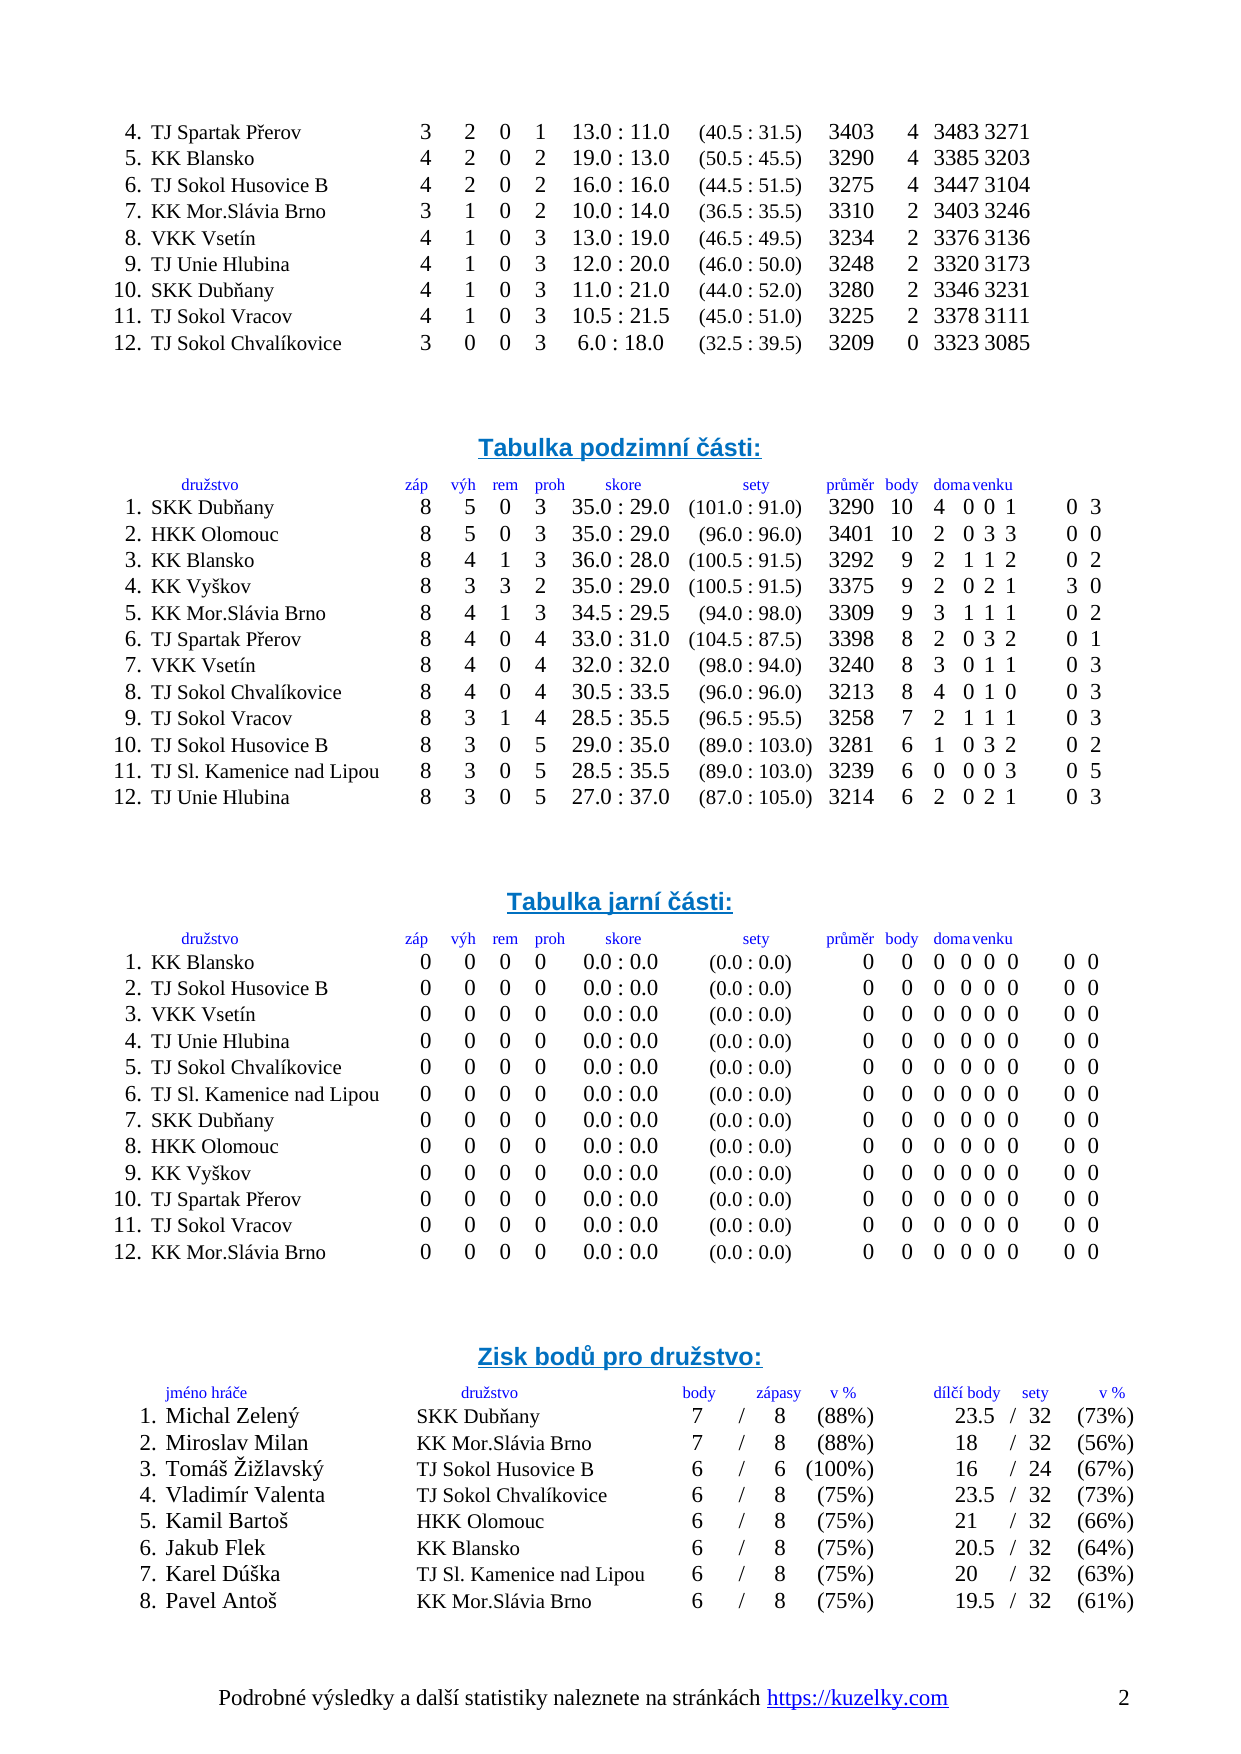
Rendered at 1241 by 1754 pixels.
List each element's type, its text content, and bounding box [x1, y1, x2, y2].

text 3. KK Blansko 8 4 1 3 36.0 : 28.0 (100.5 : 91.5) 3292 9 2 1 1 2 0 2 [106, 546, 1134, 572]
text 11. TJ Sokol Vracov 4 1 0 3 10.5 : 21.5 (45.0 : 51.0) 3225 2 3378 3111 [106, 303, 1134, 329]
text 12. KK Mor.Slávia Brno 0 0 0 0 0.0 : 0.0 (0.0 : 0.0) 0 0 0 0 0 0 0 0 [106, 1238, 1134, 1264]
text 7. SKK Dubňany 0 0 0 0 0.0 : 0.0 (0.0 : 0.0) 0 0 0 0 0 0 0 0 [106, 1106, 1134, 1132]
text družstvo záp výh rem proh skore sety průměr body doma venku [106, 474, 1134, 493]
text 1. SKK Dubňany 8 5 0 3 35.0 : 29.0 (101.0 : 91.0) 3290 10 4 0 0 1 0 3 [106, 493, 1134, 520]
text 3. Tomáš Žižlavský TJ Sokol Husovice B 6 / 6 (100%) 16 / 24 (67%) [106, 1455, 1134, 1481]
text družstvo záp výh rem proh skore sety průměr body doma venku [106, 929, 1134, 948]
text 8. Pavel Antoš KK Mor.Slávia Brno 6 / 8 (75%) 19.5 / 32 (61%) [106, 1587, 1134, 1613]
text 9. TJ Sokol Vracov 8 3 1 4 28.5 : 35.5 (96.5 : 95.5) 3258 7 2 1 1 1 0 3 [106, 704, 1134, 731]
text 10. TJ Spartak Přerov 0 0 0 0 0.0 : 0.0 (0.0 : 0.0) 0 0 0 0 0 0 0 0 [106, 1185, 1134, 1211]
text 4. TJ Unie Hlubina 0 0 0 0 0.0 : 0.0 (0.0 : 0.0) 0 0 0 0 0 0 0 0 [106, 1027, 1134, 1053]
text 6. Jakub Flek KK Blansko 6 / 8 (75%) 20.5 / 32 (64%) [106, 1534, 1134, 1560]
text 6. TJ Sl. Kamenice nad Lipou 0 0 0 0 0.0 : 0.0 (0.0 : 0.0) 0 0 0 0 0 0 0 0 [106, 1079, 1134, 1106]
text 11. TJ Sokol Vracov 0 0 0 0 0.0 : 0.0 (0.0 : 0.0) 0 0 0 0 0 0 0 0 [106, 1211, 1134, 1238]
text 9. KK Vyškov 0 0 0 0 0.0 : 0.0 (0.0 : 0.0) 0 0 0 0 0 0 0 0 [106, 1159, 1134, 1185]
text Zisk bodů pro družstvo: [94, 1342, 1145, 1371]
text 6. TJ Sokol Husovice B 4 2 0 2 16.0 : 16.0 (44.5 : 51.5) 3275 4 3447 3104 [106, 171, 1134, 197]
text 4. KK Vyškov 8 3 3 2 35.0 : 29.0 (100.5 : 91.5) 3375 9 2 0 2 1 3 0 [106, 572, 1134, 599]
text 10. SKK Dubňany 4 1 0 3 11.0 : 21.0 (44.0 : 52.0) 3280 2 3346 3231 [106, 276, 1134, 303]
text 4. Vladimír Valenta TJ Sokol Chvalíkovice 6 / 8 (75%) 23.5 / 32 (73%) [106, 1481, 1134, 1508]
text 3. VKK Vsetín 0 0 0 0 0.0 : 0.0 (0.0 : 0.0) 0 0 0 0 0 0 0 0 [106, 1001, 1134, 1027]
text 2. HKK Olomouc 8 5 0 3 35.0 : 29.0 (96.0 : 96.0) 3401 10 2 0 3 3 0 0 [106, 520, 1134, 546]
text Tabulka podzimní části: [94, 433, 1145, 462]
text 4. TJ Spartak Přerov 3 2 0 1 13.0 : 11.0 (40.5 : 31.5) 3403 4 3483 3271 [106, 118, 1134, 144]
text Tabulka jarní části: [94, 887, 1145, 916]
text 1. Michal Zelený SKK Dubňany 7 / 8 (88%) 23.5 / 32 (73%) [106, 1402, 1134, 1428]
text 5. Kamil Bartoš HKK Olomouc 6 / 8 (75%) 21 / 32 (66%) [106, 1508, 1134, 1534]
text 5. KK Mor.Slávia Brno 8 4 1 3 34.5 : 29.5 (94.0 : 98.0) 3309 9 3 1 1 1 0 2 [106, 599, 1134, 625]
text 10. TJ Sokol Husovice B 8 3 0 5 29.0 : 35.0 (89.0 : 103.0) 3281 6 1 0 3 2 0 2 [106, 731, 1134, 757]
text 5. KK Blansko 4 2 0 2 19.0 : 13.0 (50.5 : 45.5) 3290 4 3385 3203 [106, 144, 1134, 171]
text 11. TJ Sl. Kamenice nad Lipou 8 3 0 5 28.5 : 35.5 (89.0 : 103.0) 3239 6 0 0 0 3 0 5 [106, 757, 1134, 783]
text 8. HKK Olomouc 0 0 0 0 0.0 : 0.0 (0.0 : 0.0) 0 0 0 0 0 0 0 0 [106, 1132, 1134, 1159]
text 7. KK Mor.Slávia Brno 3 1 0 2 10.0 : 14.0 (36.5 : 35.5) 3310 2 3403 3246 [106, 197, 1134, 223]
text 8. TJ Sokol Chvalíkovice 8 4 0 4 30.5 : 33.5 (96.0 : 96.0) 3213 8 4 0 1 0 0 3 [106, 678, 1134, 704]
text 7. Karel Dúška TJ Sl. Kamenice nad Lipou 6 / 8 (75%) 20 / 32 (63%) [106, 1560, 1134, 1587]
text 1. KK Blansko 0 0 0 0 0.0 : 0.0 (0.0 : 0.0) 0 0 0 0 0 0 0 0 [106, 948, 1134, 974]
text jméno hráče družstvo body zápasy v % dílčí body sety v % [106, 1383, 1134, 1402]
text 7. VKK Vsetín 8 4 0 4 32.0 : 32.0 (98.0 : 94.0) 3240 8 3 0 1 1 0 3 [106, 652, 1134, 678]
text 2. TJ Sokol Husovice B 0 0 0 0 0.0 : 0.0 (0.0 : 0.0) 0 0 0 0 0 0 0 0 [106, 974, 1134, 1001]
text 12. TJ Unie Hlubina 8 3 0 5 27.0 : 37.0 (87.0 : 105.0) 3214 6 2 0 2 1 0 3 [106, 783, 1134, 810]
text 12. TJ Sokol Chvalíkovice 3 0 0 3 6.0 : 18.0 (32.5 : 39.5) 3209 0 3323 3085 [106, 329, 1134, 355]
text 8. VKK Vsetín 4 1 0 3 13.0 : 19.0 (46.5 : 49.5) 3234 2 3376 3136 [106, 223, 1134, 250]
text 2. Miroslav Milan KK Mor.Slávia Brno 7 / 8 (88%) 18 / 32 (56%) [106, 1428, 1134, 1455]
text 5. TJ Sokol Chvalíkovice 0 0 0 0 0.0 : 0.0 (0.0 : 0.0) 0 0 0 0 0 0 0 0 [106, 1053, 1134, 1079]
text 9. TJ Unie Hlubina 4 1 0 3 12.0 : 20.0 (46.0 : 50.0) 3248 2 3320 3173 [106, 250, 1134, 276]
text 6. TJ Spartak Přerov 8 4 0 4 33.0 : 31.0 (104.5 : 87.5) 3398 8 2 0 3 2 0 1 [106, 625, 1134, 652]
